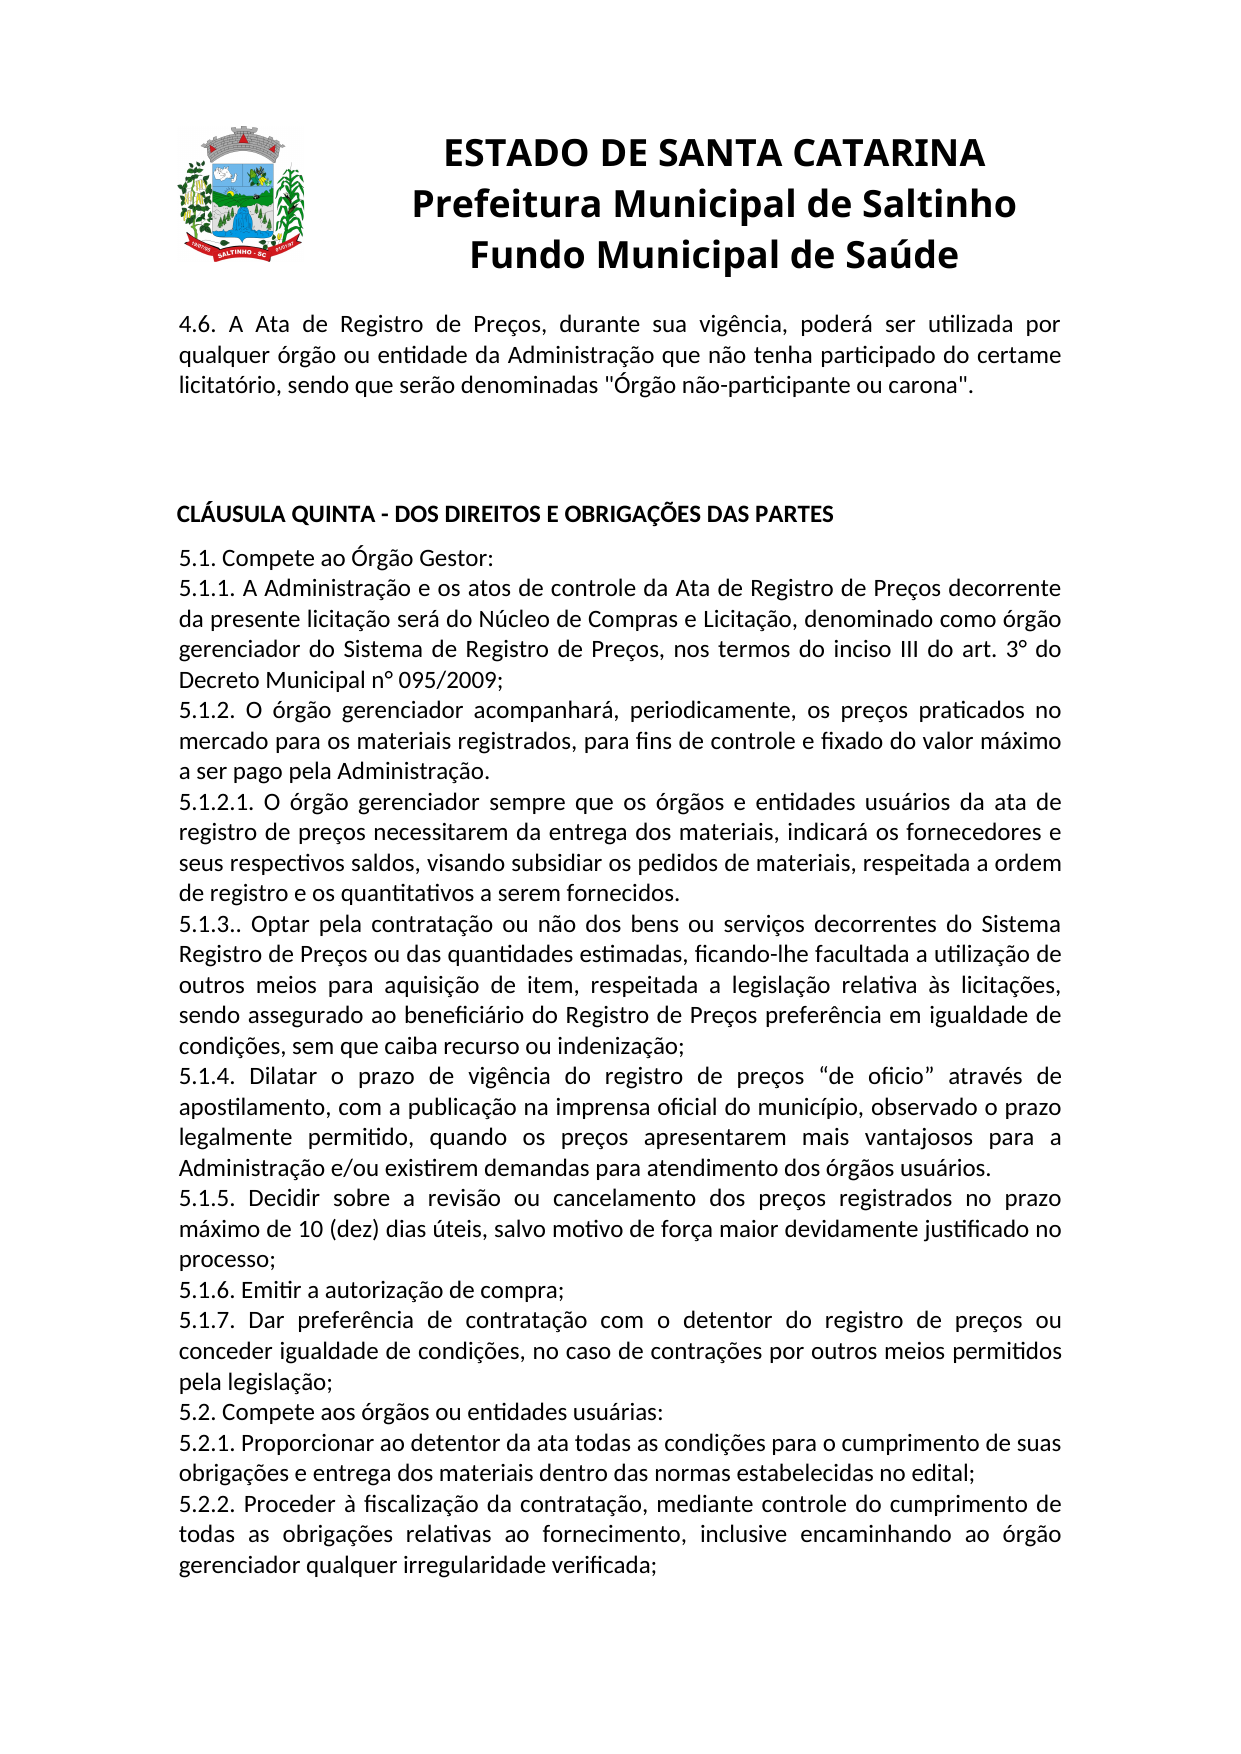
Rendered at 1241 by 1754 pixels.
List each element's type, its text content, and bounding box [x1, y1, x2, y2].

text 5.1.6. Emitir a autorização de compra; [178, 1274, 1063, 1305]
text 4.6. A Ata de Registro de Preços, durante sua vigência, poderá ser utilizada por qualquer órgão ou entidade da Administração que não tenha participado do certame licitatório, sendo que serão denominadas "Órgão não-participante ou carona". [178, 308, 1063, 400]
text 5.1.3.. Optar pela contratação ou não dos bens ou serviços decorrentes do Sistema Registro de Preços ou das quantidades estimadas, ficando-lhe facultada a utilização de outros meios para aquisição de item, respeitada a legislação relativa às licitações, sendo assegurado ao beneficiário do Registro de Preços preferência em igualdade de condições, sem que caiba recurso ou indenização; [178, 908, 1063, 1061]
text 5.2. Compete aos órgãos ou entidades usuárias: [178, 1396, 1063, 1427]
subtitle CLÁUSULA QUINTA - DOS DIREITOS E OBRIGAÇÕES DAS PARTES [177, 499, 1063, 529]
text 5.1. Compete ao Órgão Gestor: [178, 542, 1063, 572]
text 5.2.1. Proporcionar ao detentor da ata todas as condições para o cumprimento de suas obrigações e entrega dos materiais dentro das normas estabelecidas no edital; [178, 1427, 1063, 1488]
text 5.1.2.1. O órgão gerenciador sempre que os órgãos e entidades usuários da ata de registro de preços necessitarem da entrega dos materiais, indicará os fornecedores e seus respectivos saldos, visando subsidiar os pedidos de materiais, respeitada a ordem de registro e os quantitativos a serem fornecidos. [178, 786, 1063, 908]
text 5.1.5. Decidir sobre a revisão ou cancelamento dos preços registrados no prazo máximo de 10 (dez) dias úteis, salvo motivo de força maior devidamente justificado no processo; [178, 1183, 1063, 1274]
text 5.1.7. Dar preferência de contratação com o detentor do registro de preços ou conceder igualdade de condições, no caso de contrações por outros meios permitidos pela legislação; [178, 1305, 1063, 1396]
picture [177, 126, 305, 262]
text 5.2.2. Proceder à fiscalização da contratação, mediante controle do cumprimento de todas as obrigações relativas ao fornecimento, inclusive encaminhando ao órgão gerenciador qualquer irregularidade verificada; [178, 1488, 1063, 1579]
text 5.1.2. O órgão gerenciador acompanhará, periodicamente, os preços praticados no mercado para os materiais registrados, para fins de controle e fixado do valor máximo a ser pago pela Administração. [178, 694, 1063, 786]
text 5.1.1. A Administração e os atos de controle da Ata de Registro de Preços decorrente da presente licitação será do Núcleo de Compras e Licitação, denominado como órgão gerenciador do Sistema de Registro de Preços, nos termos do inciso III do art. 3° do Decreto Municipal n° 095/2009; [178, 572, 1063, 694]
text 5.1.4. Dilatar o prazo de vigência do registro de preços “de oficio” através de apostilamento, com a publicação na imprensa oficial do município, observado o prazo legalmente permitido, quando os preços apresentarem mais vantajosos para a Administração e/ou existirem demandas para atendimento dos órgãos usuários. [178, 1061, 1063, 1183]
